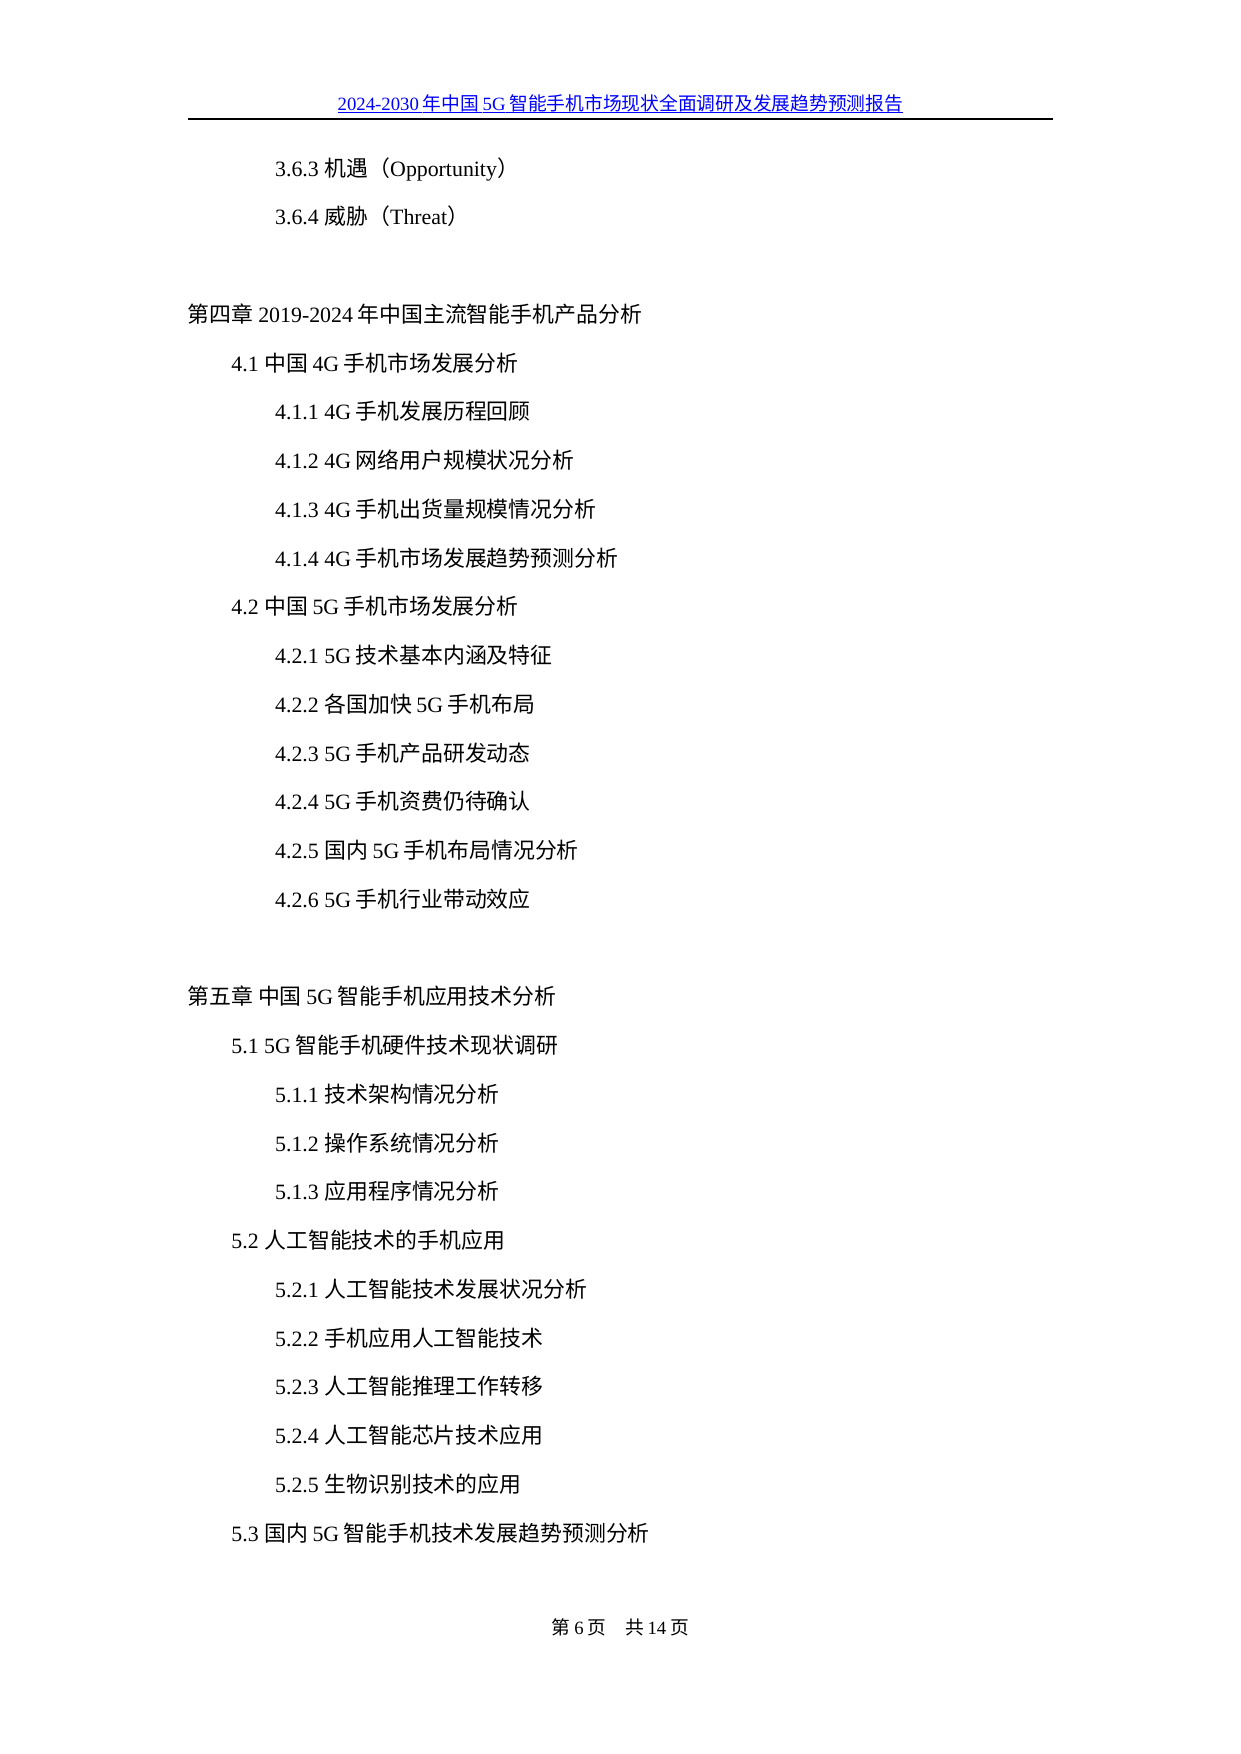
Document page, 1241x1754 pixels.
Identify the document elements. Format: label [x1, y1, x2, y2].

text [187, 150, 1053, 1548]
